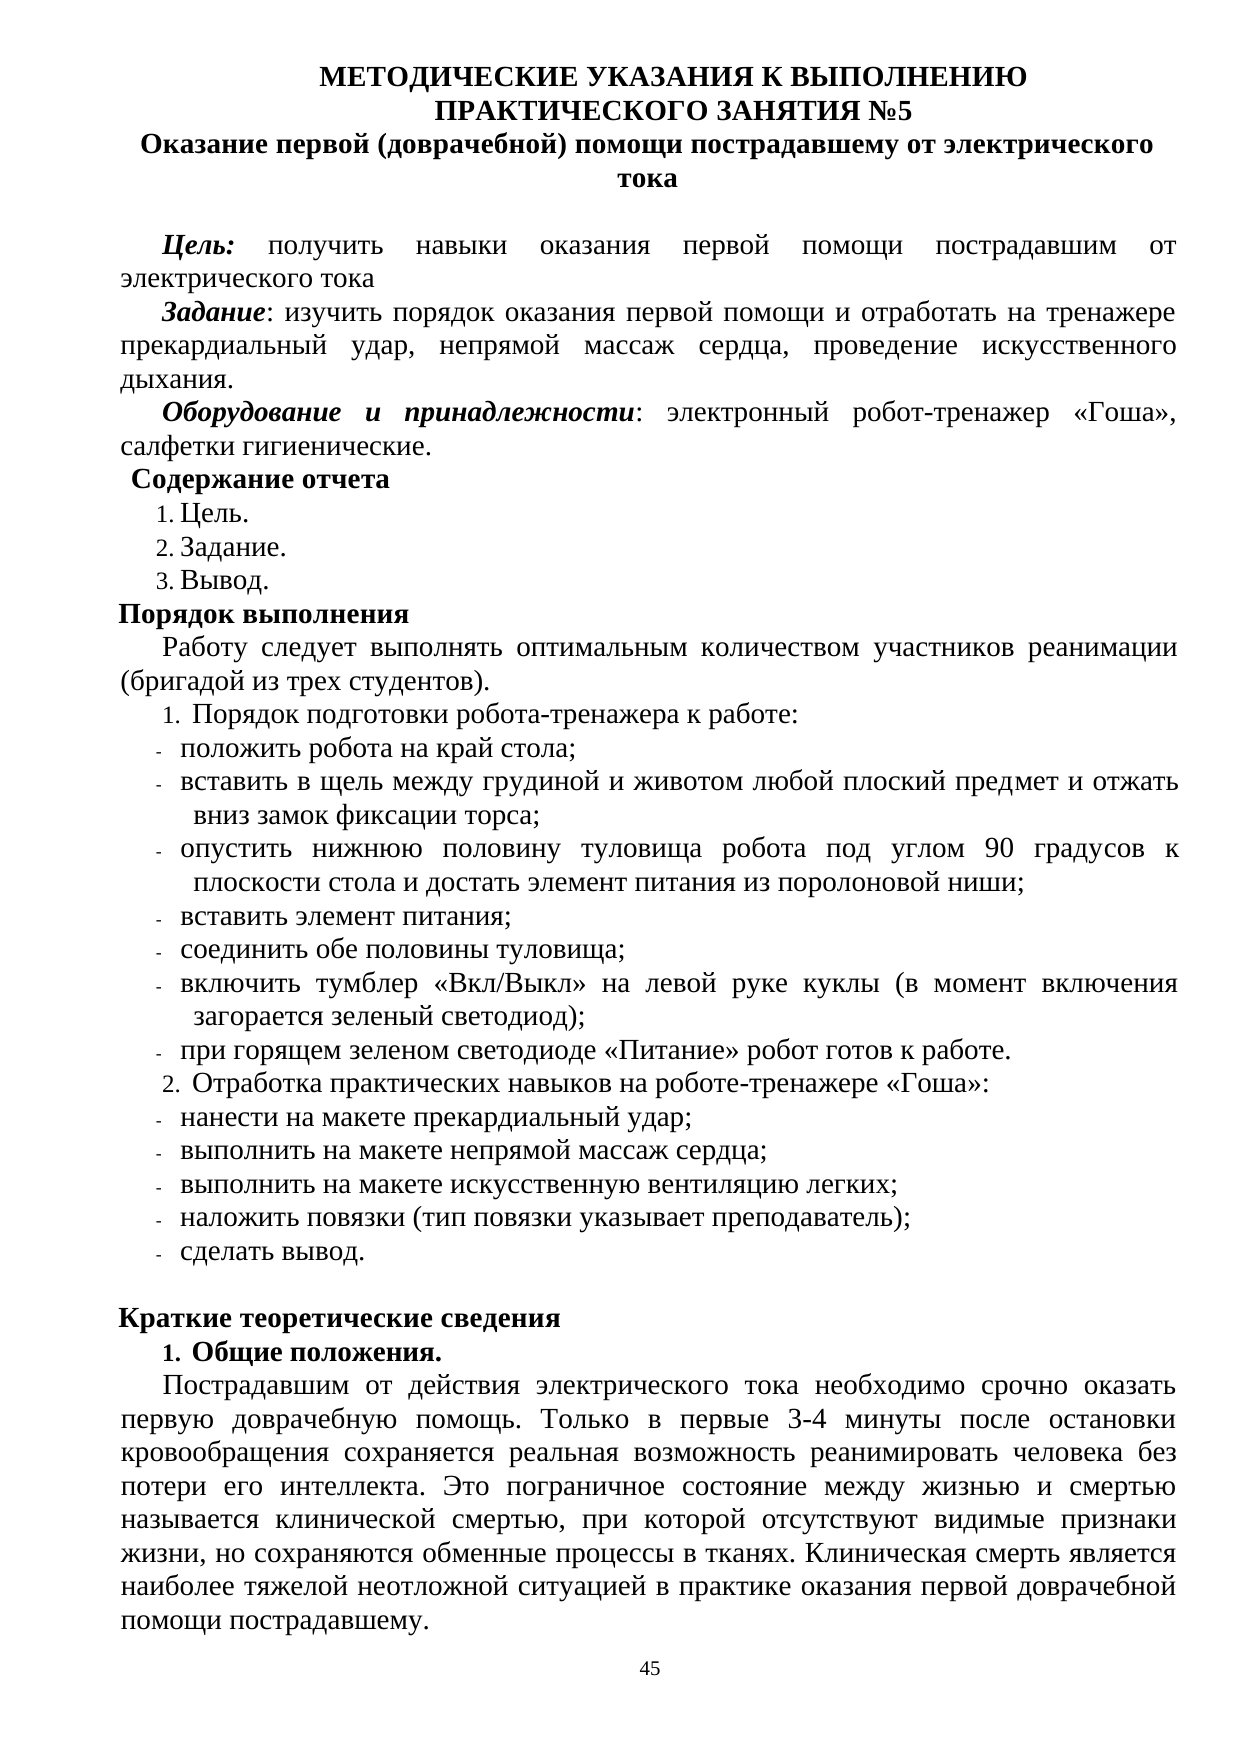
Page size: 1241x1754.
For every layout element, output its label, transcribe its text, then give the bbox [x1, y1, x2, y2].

list опустить нижнюю половину туловища робота под углом 90 градусов к плоскости стола и достать элемент питания из поролоновой ниши; [156, 831, 1179, 898]
text ПРАКТИЧЕСКОГО ЗАНЯТИЯ №5 [124, 93, 1181, 126]
list вставить элемент питания; [156, 898, 1181, 931]
list Вывод. [156, 562, 1181, 596]
list включить тумблер «Вкл/Выкл» на левой руке куклы (в момент включения загорается зеленый светодиод); [156, 965, 1179, 1032]
text Оборудование и принадлежности: электронный робот-тренажер «Гоша», салфетки гигиенические. [120, 394, 1177, 462]
text Цель: получить навыки оказания первой помощи пострадавшим от электрического тока [120, 227, 1177, 294]
text Оказание первой (доврачебной) помощи пострадавшему от электрического тока [118, 126, 1177, 193]
text Краткие теоретические сведения [118, 1300, 1177, 1334]
list выполнить на макете искусственную вентиляцию легких; [156, 1166, 1181, 1199]
text Работу следует выполнять оптимальным количеством участников реанимации (бригадой из трех студентов). [120, 629, 1179, 696]
list вставить в щель между грудиной и животом любой плоский предмет и отжать вниз замок фиксации торса; [156, 763, 1179, 831]
list сделать вывод. [156, 1233, 1181, 1267]
list положить робота на край стола; [156, 730, 1181, 763]
text Пострадавшим от действия электрического тока необходимо срочно оказать первую доврачебную помощь. Только в первые 3-4 минуты после остановки кровообращения сохраняется реальная возможность реанимировать человека без потери его интеллекта. Это пограничное состояние между жизнью и смертью называется клинической смертью, при которой отсутствуют видимые признаки жизни, но сохраняются обменные процессы в тканях. Клиническая смерть является наиболее тяжелой неотложной ситуацией в практике оказания первой доврачебной помощи пострадавшему. [121, 1367, 1177, 1636]
text Содержание отчета [131, 462, 1181, 495]
list Цель. [156, 495, 1181, 529]
list Общие положения. [120, 1334, 1181, 1367]
list Порядок подготовки робота-тренажера к работе: [120, 696, 1181, 730]
list наложить повязки (тип повязки указывает преподаватель); [156, 1199, 1181, 1233]
list нанести на макете прекардиальный удар; [156, 1099, 1181, 1132]
list при горящем зеленом светодиоде «Питание» робот готов к работе. [156, 1032, 1181, 1065]
text МЕТОДИЧЕСКИЕ УКАЗАНИЯ К ВЫПОЛНЕНИЮ [124, 59, 1181, 93]
list соединить обе половины туловища; [156, 931, 1181, 965]
list Задание. [156, 529, 1181, 562]
list выполнить на макете непрямой массаж сердца; [156, 1132, 1181, 1166]
text Задание: изучить порядок оказания первой помощи и отработать на тренажере прекардиальный удар, непрямой массаж сердца, проведение искусственного дыхания. [120, 294, 1177, 394]
text Порядок выполнения [118, 596, 1160, 629]
list Отработка практических навыков на роботе-тренажере «Гоша»: [120, 1065, 1181, 1099]
